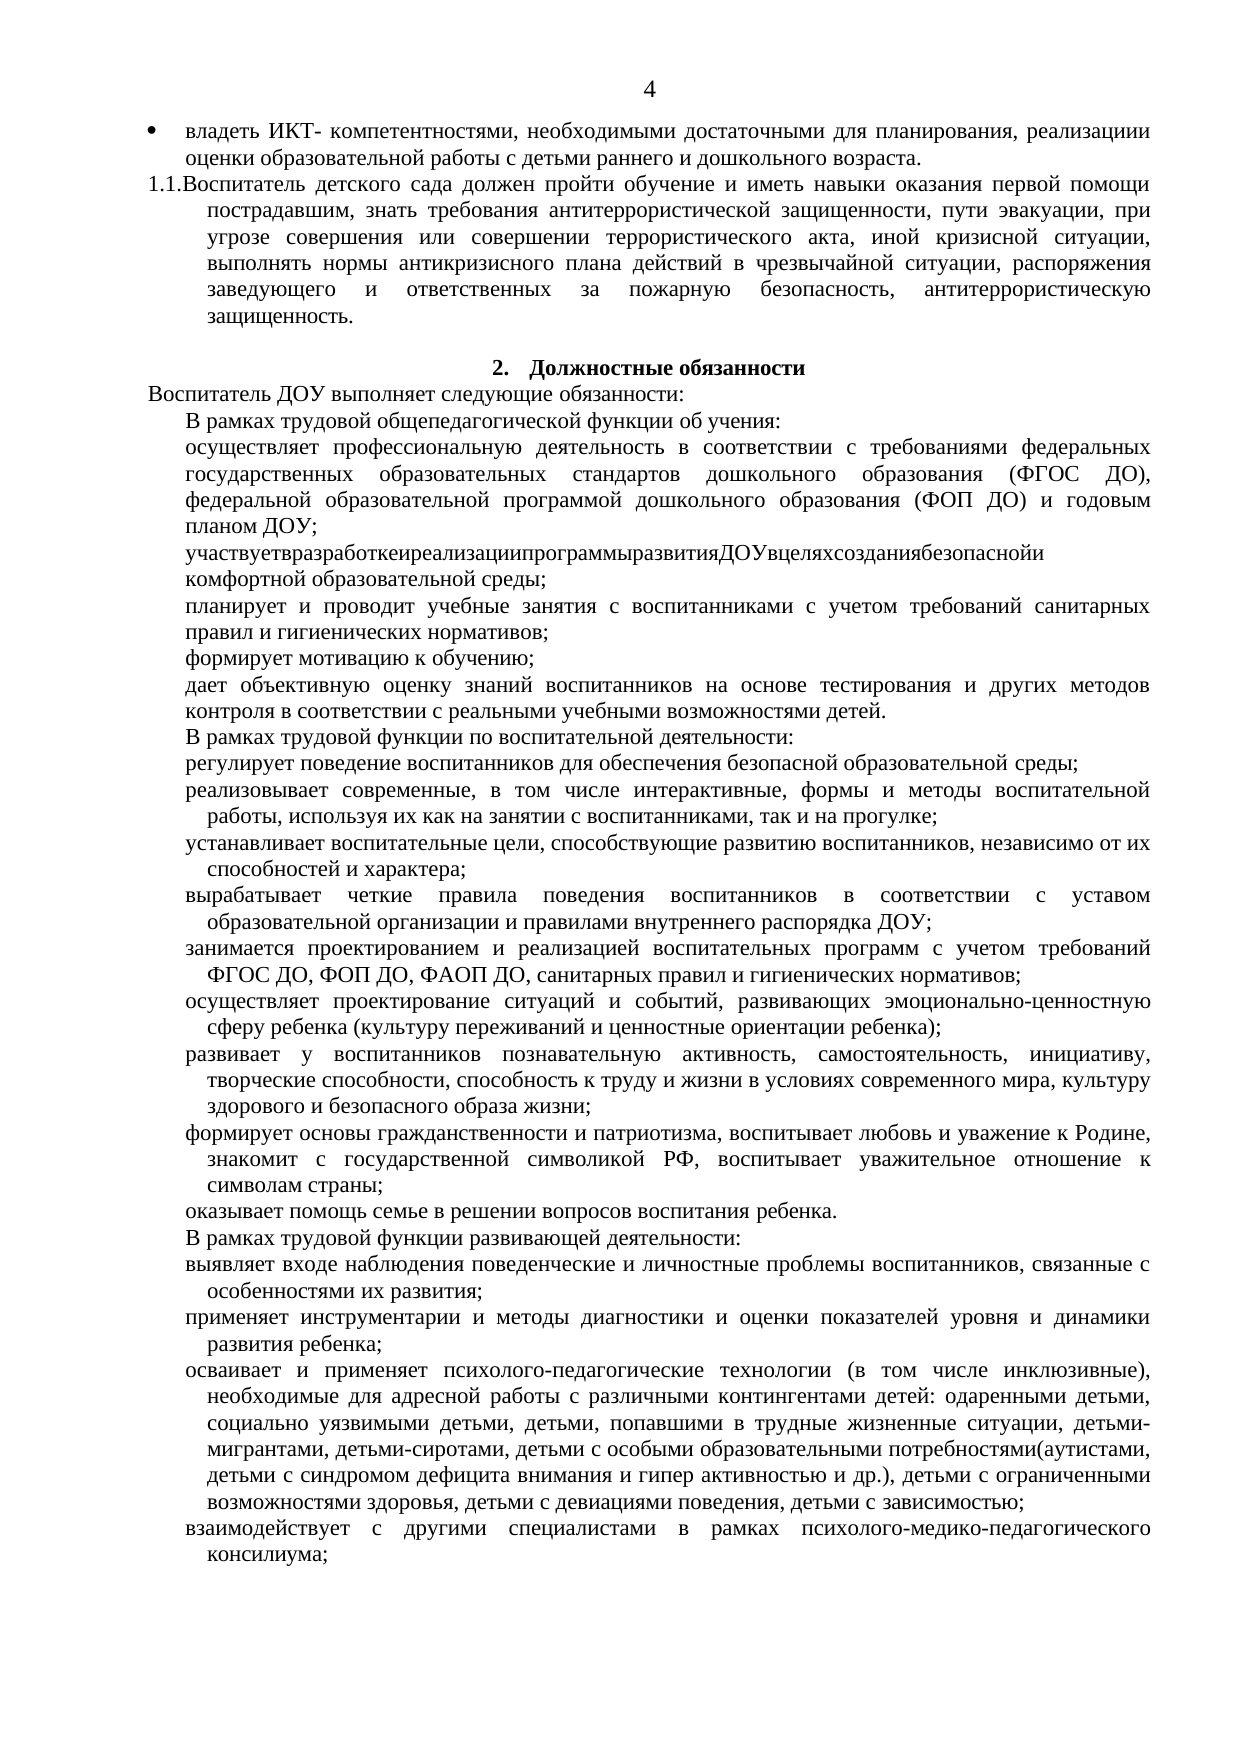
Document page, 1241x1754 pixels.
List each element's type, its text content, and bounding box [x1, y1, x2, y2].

list применяет инструментарии и методы диагностики и оценки показателей уровня и динамики развития ребенка; [148, 1303, 1152, 1356]
list устанавливает воспитательные цели, способствующие развитию воспитанников, независимо от их способностей и характера; [148, 829, 1152, 881]
list выявляет входе наблюдения поведенческие и личностные проблемы воспитанников, связанные с особенностями их развития; [148, 1251, 1152, 1303]
list формирует мотивацию к обучению; [148, 644, 1166, 671]
list осуществляет проектирование ситуаций и событий, развивающих эмоционально-ценностную сферу ребенка (культуру переживаний и ценностные ориентации ребенка); [148, 987, 1152, 1040]
list В рамках трудовой функции развивающей деятельности: [148, 1224, 1166, 1250]
list В рамках трудовой функции по воспитательной деятельности: [148, 723, 1166, 749]
list вырабатывает четкие правила поведения воспитанников в соответствии с уставом образовательной организации и правилами внутреннего распорядка ДОУ; [148, 882, 1152, 934]
list формирует основы гражданственности и патриотизма, воспитывает любовь и уважение к Родине, знакомит с государственной символикой РФ, воспитывает уважительное отношение к символам страны; [148, 1119, 1152, 1198]
list оказывает помощь семье в решении вопросов воспитания ребенка. [148, 1198, 1166, 1224]
list осуществляет профессиональную деятельность в соответствии с требованиями федеральных государственных образовательных стандартов дошкольного образования (ФГОС ДО), федеральной образовательной программой дошкольного образования (ФОП ДО) и годовым планом ДОУ; [148, 433, 1152, 539]
list владеть ИКТ- компетентностями, необходимыми достаточными для планирования, реализациии оценки образовательной работы с детьми раннего и дошкольного возраста. [148, 117, 1152, 170]
list взаимодействует с другими специалистами в рамках психолого-медико-педагогического консилиума; [148, 1514, 1152, 1567]
subtitle Должностные обязанности [492, 354, 1166, 381]
list реализовывает современные, в том числе интерактивные, формы и методы воспитательной работы, используя их как на занятии с воспитанниками, так и на прогулке; [148, 776, 1152, 829]
list участвуетвразработкеиреализациипрограммыразвитияДОУвцеляхсозданиябезопаснойи комфортной образовательной среды; [148, 539, 1152, 592]
list развивает у воспитанников познавательную активность, самостоятельность, инициативу, творческие способности, способность к труду и жизни в условиях современного мира, культуру здорового и безопасного образа жизни; [148, 1040, 1152, 1119]
list планирует и проводит учебные занятия с воспитанниками с учетом требований санитарных правил и гигиенических нормативов; [148, 592, 1152, 644]
list занимается проектированием и реализацией воспитательных программ с учетом требований ФГОС ДО, ФОП ДО, ФАОП ДО, санитарных правил и гигиенических нормативов; [148, 934, 1152, 987]
list В рамках трудовой общепедагогической функции об учения: [148, 407, 1166, 433]
list дает объективную оценку знаний воспитанников на основе тестирования и других методов контроля в соответствии с реальными учебными возможностями детей. [148, 671, 1152, 723]
list регулирует поведение воспитанников для обеспечения безопасной образовательной среды; [148, 750, 1166, 776]
text 1.1.Воспитатель детского сада должен пройти обучение и иметь навыки оказания первой помощи пострадавшим, знать требования антитеррористической защищенности, пути эвакуации, при угрозе совершения или совершении террористического акта, иной кризисной ситуации, выполнять нормы антикризисного плана действий в чрезвычайной ситуации, распоряжения заведующего и ответственных за пожарную безопасность, антитеррористическую защищенность. [148, 170, 1152, 328]
list осваивает и применяет психолого-педагогические технологии (в том числе инклюзивные), необходимые для адресной работы с различными контингентами детей: одаренными детьми, социально уязвимыми детьми, детьми, попавшими в трудные жизненные ситуации, детьми- мигрантами, детьми-сиротами, детьми с особыми образовательными потребностями(аутистами, детьми с синдромом дефицита внимания и гипер активностью и др.), детьми с ограниченными возможностями здоровья, детьми с девиациями поведения, детьми с зависимостью; [148, 1356, 1152, 1514]
text Воспитатель ДОУ выполняет следующие обязанности: [148, 381, 1166, 407]
